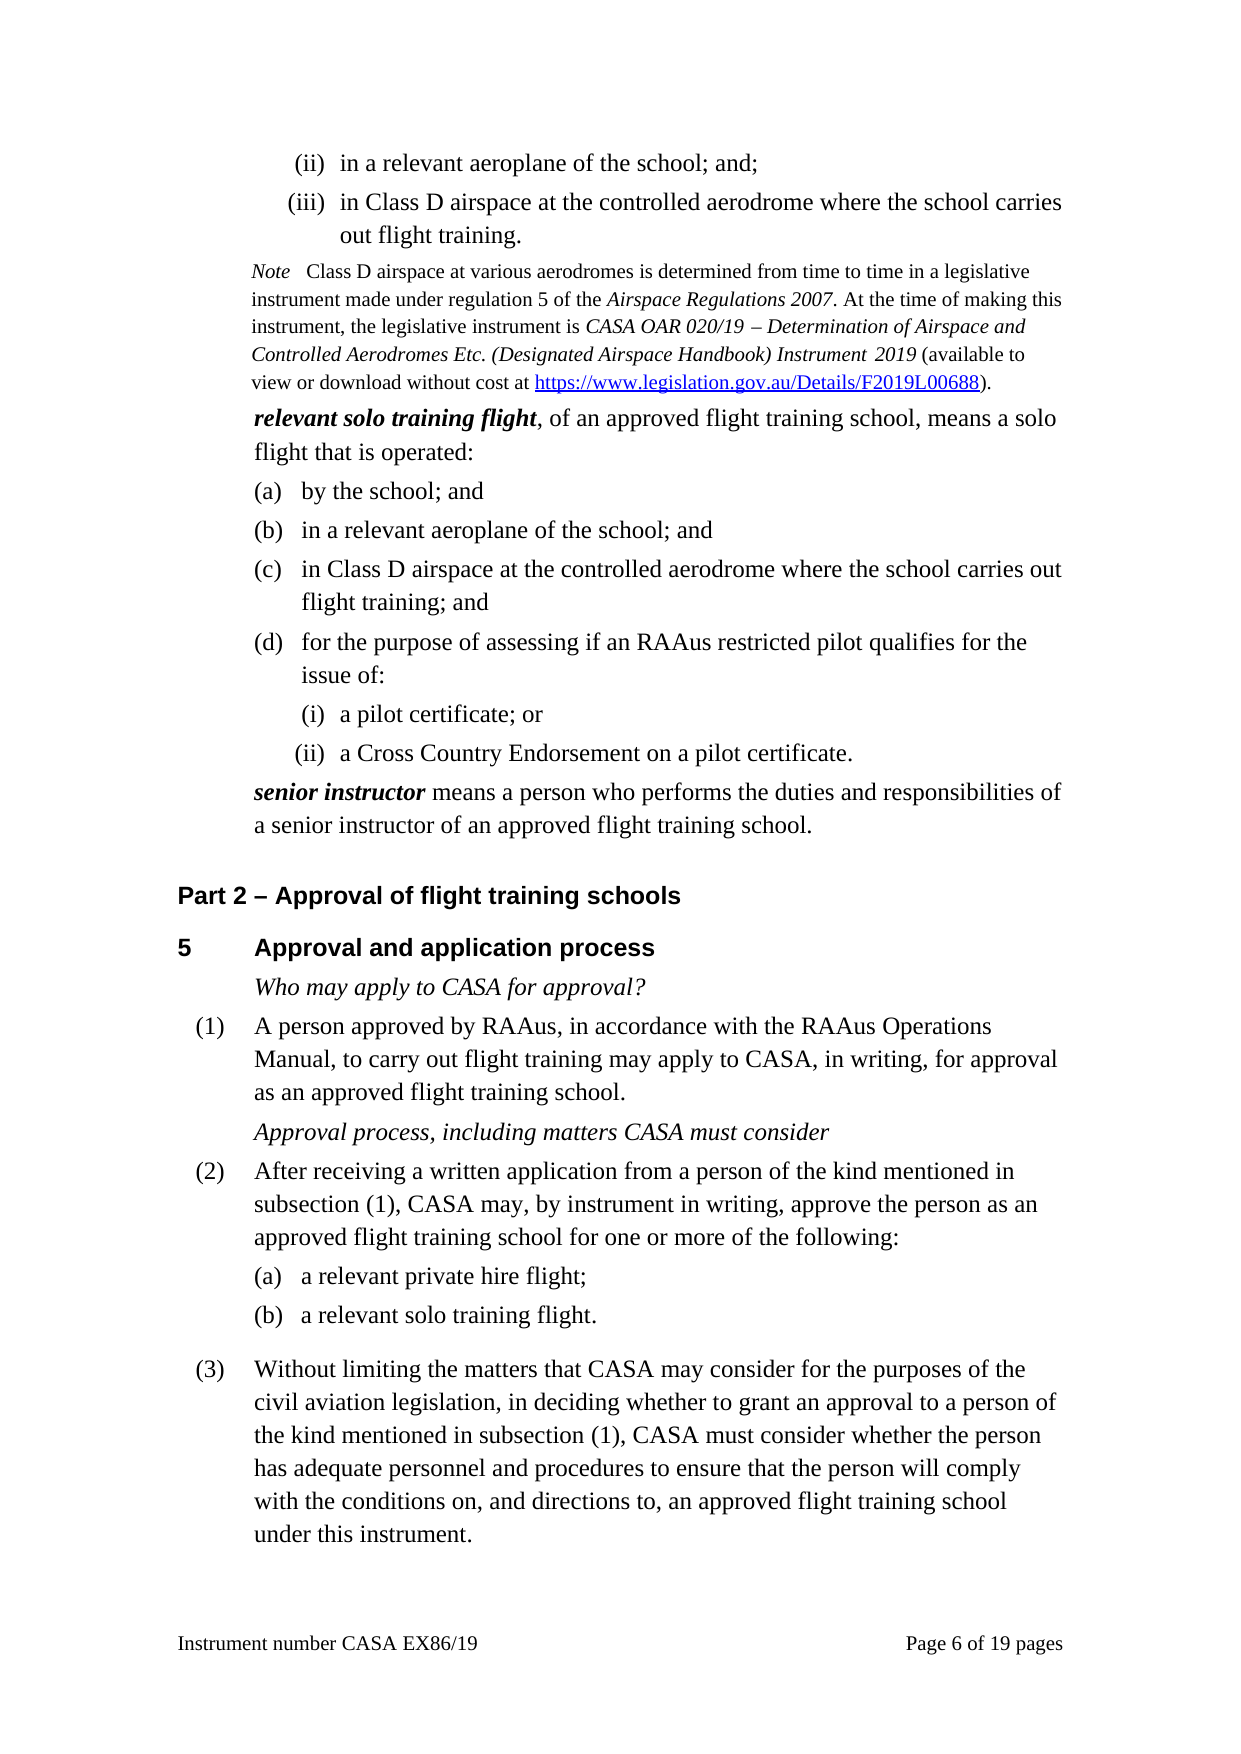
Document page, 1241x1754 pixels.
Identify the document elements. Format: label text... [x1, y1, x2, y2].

text (b) in a relevant aeroplane of the school; and [254, 515, 1063, 544]
text Note Class D airspace at various aerodromes is determined from time to time in a legislative instrument made under regulation 5 of the Airspace Regulations 2007. At the time of making this instrument, the legislative instrument is CASA OAR 020/19 – Determination of Airspace and Controlled Aerodromes Etc. (Designated Airspace Handbook) Instrument 2019 (available to view or download without cost at https://www.legislation.gov.au/Details/F2019L00688). [251, 259, 1063, 394]
subtitle 5 Approval and application process [177, 933, 1063, 962]
text relevant solo training flight, of an approved flight training school, means a solo flight that is operated: [254, 403, 1063, 465]
text (iii) in Class D airspace at the controlled aerodrome where the school carries out flight training. [224, 187, 1063, 249]
text (i) a pilot certificate; or [224, 699, 1063, 728]
text (c) in Class D airspace at the controlled aerodrome where the school carries out flight training; and [254, 554, 1063, 616]
text senior instructor means a person who performs the duties and responsibilities of a senior instructor of an approved flight training school. [254, 777, 1063, 839]
subtitle Part 2 – Approval of flight training schools [177, 881, 1063, 910]
text (d) for the purpose of assessing if an RAAus restricted pilot qualifies for the issue of: [254, 627, 1063, 688]
text (b) a relevant solo training flight. [254, 1301, 1063, 1329]
text (1) A person approved by RAAus, in accordance with the RAAus Operations Manual, to carry out flight training may apply to CASA, in writing, for approval as an approved flight training school. [148, 1011, 1063, 1106]
text Who may apply to CASA for approval? [148, 972, 1063, 1001]
text (ii) a Cross Country Endorsement on a pilot certificate. [224, 738, 1063, 767]
text (2) After receiving a written application from a person of the kind mentioned in subsection (1), CASA may, by instrument in writing, approve the person as an approved flight training school for one or more of the following: [148, 1156, 1063, 1251]
text (ii) in a relevant aeroplane of the school; and; [224, 148, 1063, 176]
text (a) by the school; and [254, 476, 1063, 504]
text (3) Without limiting the matters that CASA may consider for the purposes of the civil aviation legislation, in deciding whether to grant an approval to a person of the kind mentioned in subsection (1), CASA must consider whether the person has adequate personnel and procedures to ensure that the person will comply with the conditions on, and directions to, an approved flight training school under this instrument. [148, 1354, 1063, 1548]
text (a) a relevant private hire flight; [254, 1261, 1063, 1290]
text Approval process, including matters CASA must consider [148, 1117, 1063, 1145]
